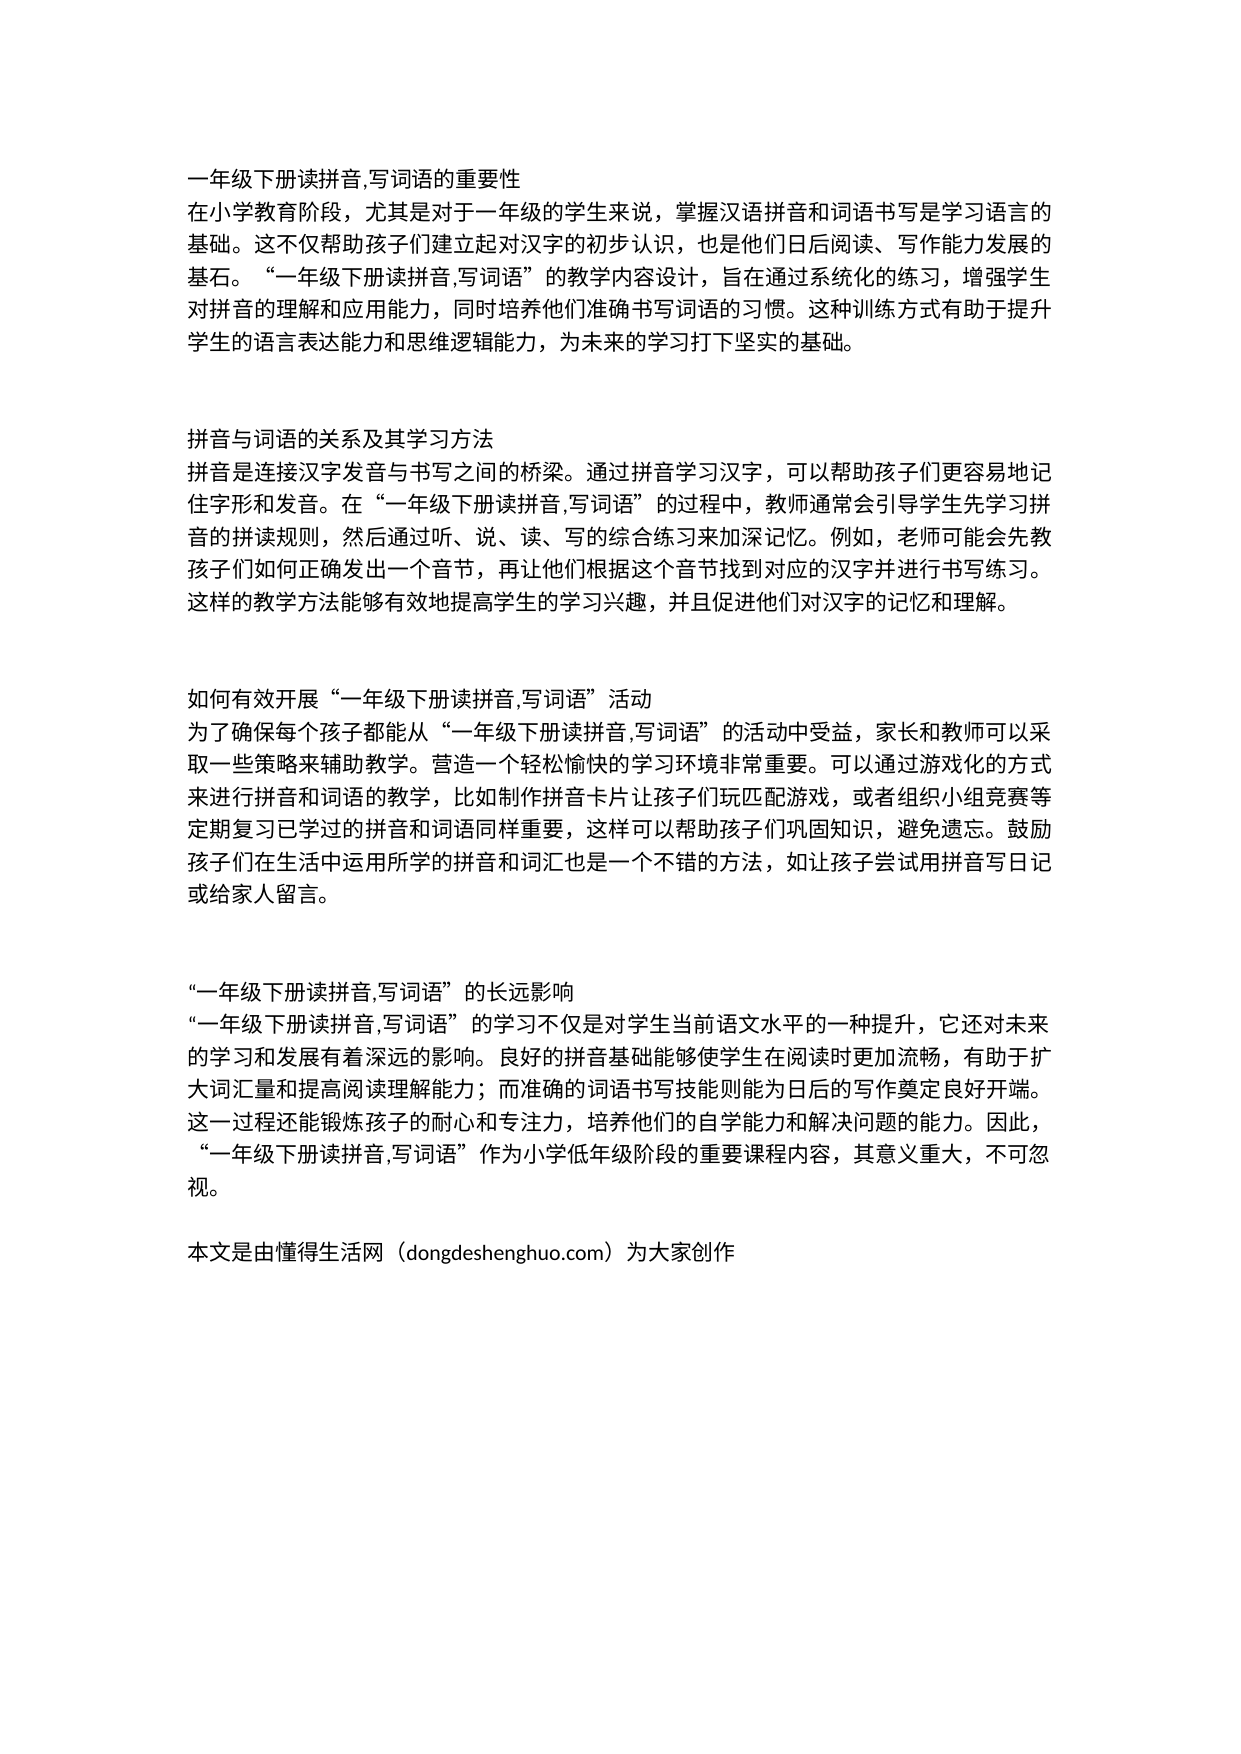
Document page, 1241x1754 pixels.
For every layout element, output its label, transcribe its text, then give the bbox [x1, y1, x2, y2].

text 为了确保每个孩子都能从“一年级下册读拼音,写词语”的活动中受益，家长和教师可以采取一些策略来辅助教学。营造一个轻松愉快的学习环境非常重要。可以通过游戏化的方式来进行拼音和词语的教学，比如制作拼音卡片让孩子们玩匹配游戏，或者组织小组竞赛等。定期复习已学过的拼音和词语同样重要，这样可以帮助孩子们巩固知识，避免遗忘。鼓励孩子们在生活中运用所学的拼音和词汇也是一个不错的方法，如让孩子尝试用拼音写日记或给家人留言。 [187, 714, 1053, 909]
text 本文是由懂得生活网（dongdeshenghuo.com）为大家创作 [187, 1234, 1053, 1267]
text 拼音与词语的关系及其学习方法 [187, 422, 1053, 454]
text 如何有效开展“一年级下册读拼音,写词语”活动 [187, 682, 1053, 714]
text 在小学教育阶段，尤其是对于一年级的学生来说，掌握汉语拼音和词语书写是学习语言的基础。这不仅帮助孩子们建立起对汉字的初步认识，也是他们日后阅读、写作能力发展的基石。“一年级下册读拼音,写词语”的教学内容设计，旨在通过系统化的练习，增强学生对拼音的理解和应用能力，同时培养他们准确书写词语的习惯。这种训练方式有助于提升学生的语言表达能力和思维逻辑能力，为未来的学习打下坚实的基础。 [187, 194, 1053, 357]
text “一年级下册读拼音,写词语”的学习不仅是对学生当前语文水平的一种提升，它还对未来的学习和发展有着深远的影响。良好的拼音基础能够使学生在阅读时更加流畅，有助于扩大词汇量和提高阅读理解能力；而准确的词语书写技能则能为日后的写作奠定良好开端。这一过程还能锻炼孩子的耐心和专注力，培养他们的自学能力和解决问题的能力。因此，“一年级下册读拼音,写词语”作为小学低年级阶段的重要课程内容，其意义重大，不可忽视。 [187, 1007, 1053, 1202]
text “一年级下册读拼音,写词语”的长远影响 [187, 974, 1053, 1007]
text 一年级下册读拼音,写词语的重要性 [187, 162, 1053, 194]
text 拼音是连接汉字发音与书写之间的桥梁。通过拼音学习汉字，可以帮助孩子们更容易地记住字形和发音。在“一年级下册读拼音,写词语”的过程中，教师通常会引导学生先学习拼音的拼读规则，然后通过听、说、读、写的综合练习来加深记忆。例如，老师可能会先教孩子们如何正确发出一个音节，再让他们根据这个音节找到对应的汉字并进行书写练习。这样的教学方法能够有效地提高学生的学习兴趣，并且促进他们对汉字的记忆和理解。 [187, 454, 1053, 617]
